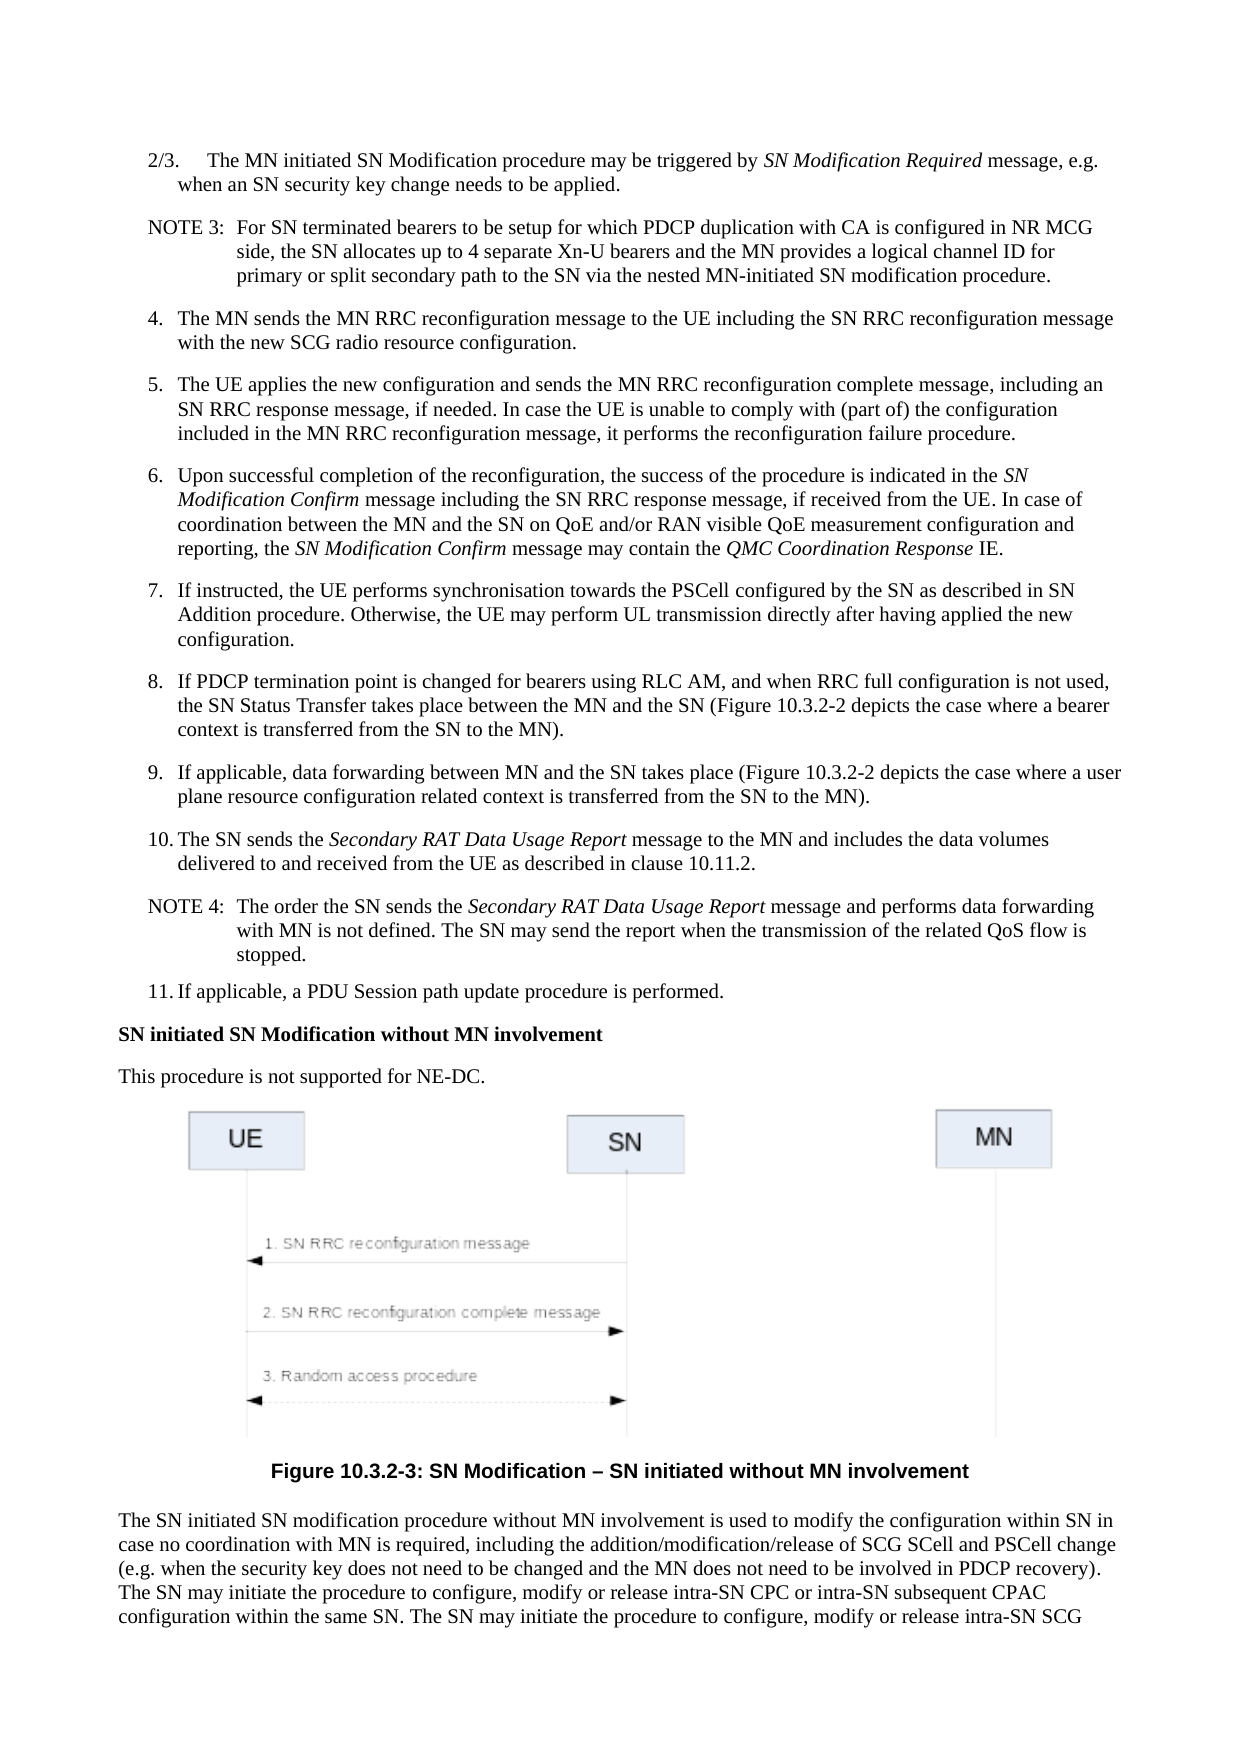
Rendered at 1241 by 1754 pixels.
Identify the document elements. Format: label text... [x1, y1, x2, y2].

text NOTE 4: The order the SN sends the Secondary RAT Data Usage Report message and performs data forwarding with MN is not defined. The SN may send the report when the transmission of the related QoS flow is stopped. [148, 894, 1122, 966]
text 8. If PDCP termination point is changed for bearers using RLC AM, and when RRC full configuration is not used, the SN Status Transfer takes place between the MN and the SN (Figure 10.3.2-2 depicts the case where a bearer context is transferred from the SN to the MN). [148, 669, 1122, 741]
text 5. The UE applies the new configuration and sends the MN RRC reconfiguration complete message, including an SN RRC response message, if needed. In case the UE is unable to comply with (part of) the configuration included in the MN RRC reconfiguration message, it performs the reconfiguration failure procedure. [148, 372, 1122, 444]
text SN initiated SN Modification without MN involvement [118, 1021, 1122, 1046]
text 6. Upon successful completion of the reconfiguration, the success of the procedure is indicated in the SN Modification Confirm message including the SN RRC response message, if received from the UE. In case of coordination between the MN and the SN on QoE and/or RAN visible QoE measurement configuration and reporting, the SN Modification Confirm message may contain the QMC Coordination Response IE. [148, 463, 1122, 559]
text 7. If instructed, the UE performs synchronisation towards the PSCell configured by the SN as described in SN Addition procedure. Otherwise, the UE may perform UL transmission directly after having applied the new configuration. [148, 578, 1122, 651]
text NOTE 3: For SN terminated bearers to be setup for which PDCP duplication with CA is configured in NR MCG side, the SN allocates up to 4 separate Xn-U bearers and the MN provides a logical channel ID for primary or split secondary path to the SN via the nested MN-initiated SN modification procedure. [148, 214, 1122, 287]
text 10. The SN sends the Secondary RAT Data Usage Report message to the MN and includes the data volumes delivered to and received from the UE as described in clause 10.11.2. [148, 827, 1122, 875]
text 4. The MN sends the MN RRC reconfiguration message to the UE including the SN RRC reconfiguration message with the new SCG radio resource configuration. [148, 306, 1122, 354]
text 2/3. The MN initiated SN Modification procedure may be triggered by SN Modification Required message, e.g. when an SN security key change needs to be applied. [148, 148, 1122, 196]
text Figure 10.3.2-3: SN Modification – SN initiated without MN involvement [118, 1458, 1122, 1482]
text 9. If applicable, data forwarding between MN and the SN takes place (Figure 10.3.2-2 depicts the case where a user plane resource configuration related context is transferred from the SN to the MN). [148, 760, 1122, 808]
text This procedure is not supported for NE-DC. [118, 1064, 1122, 1088]
text 11. If applicable, a PDU Session path update procedure is performed. [148, 979, 1122, 1003]
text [118, 1507, 1122, 1628]
